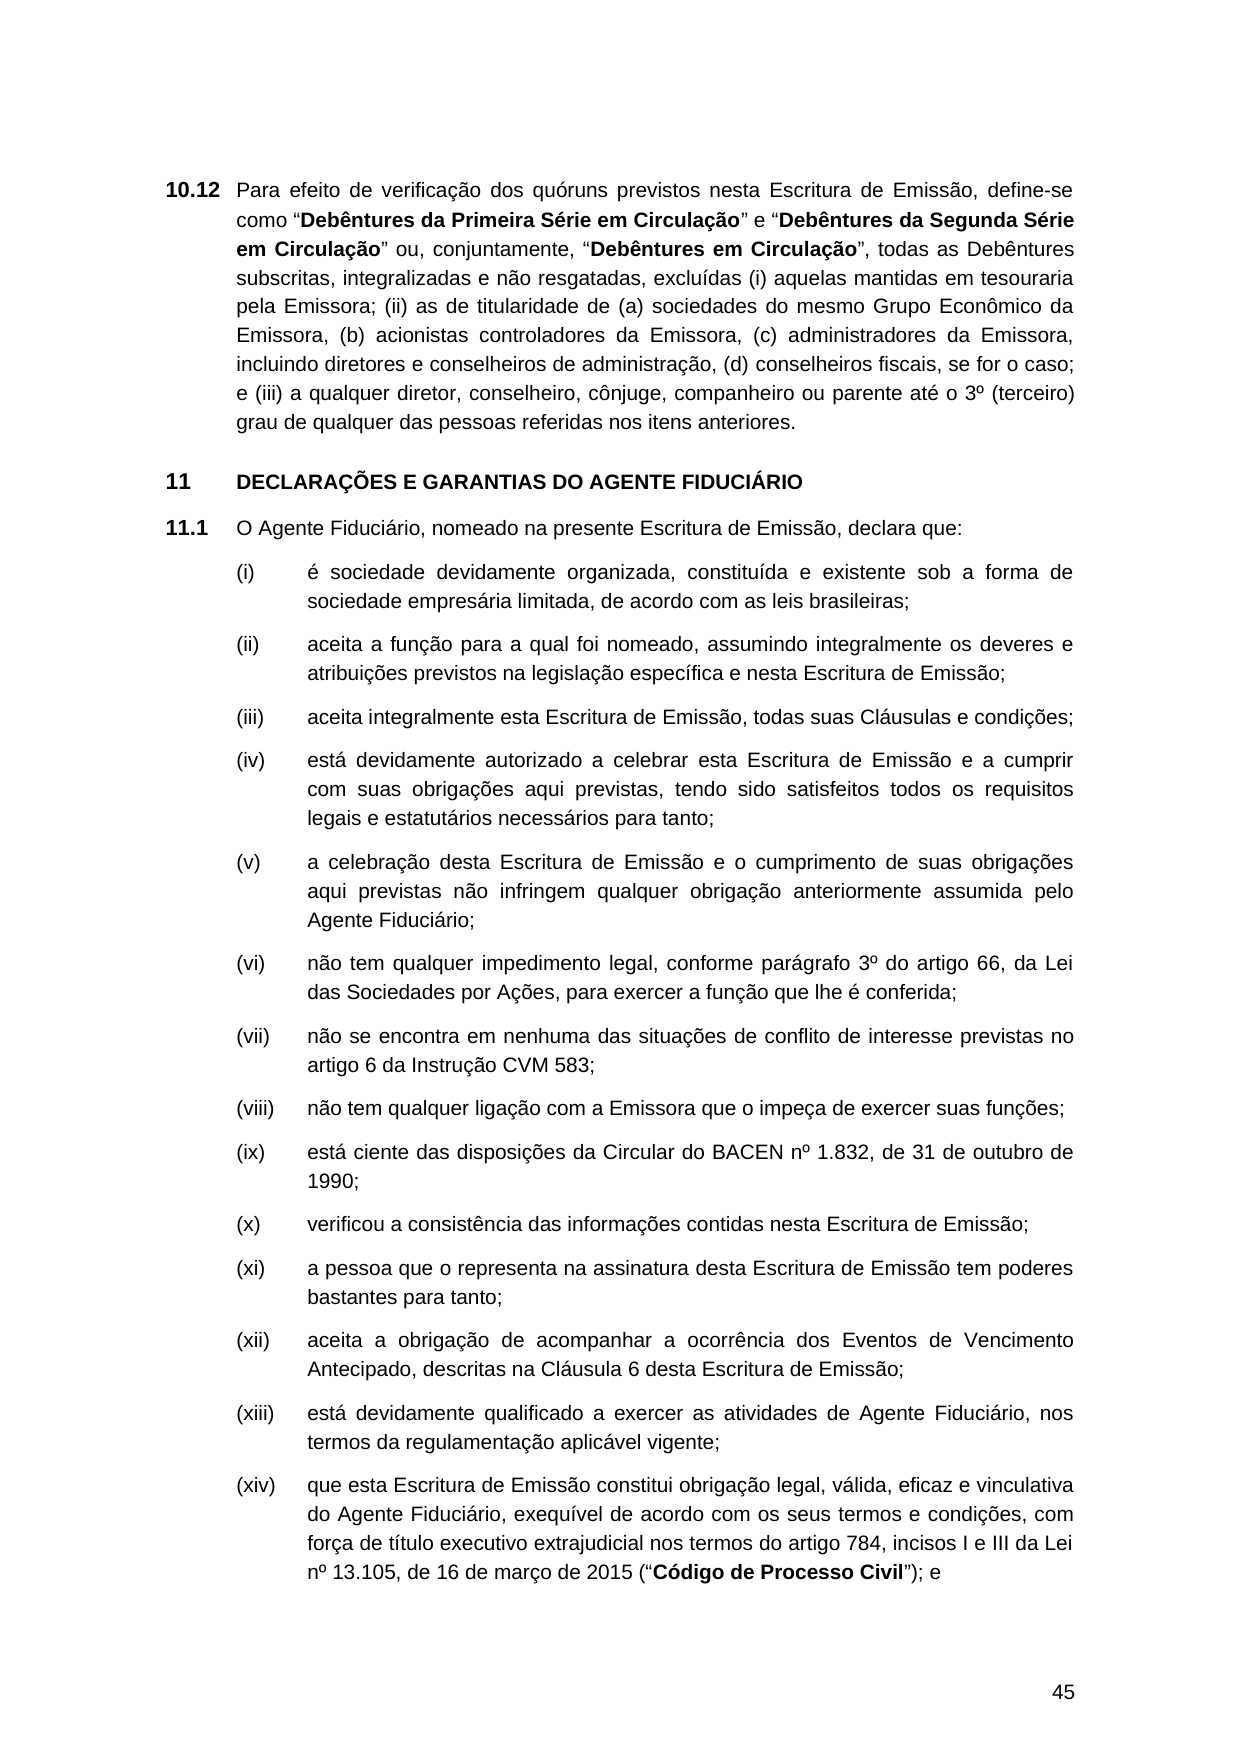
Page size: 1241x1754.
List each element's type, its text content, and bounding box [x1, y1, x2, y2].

text DECLARAÇÕES E GARANTIAS DO AGENTE FIDUCIÁRIO [165, 468, 1075, 494]
text é sociedade devidamente organizada, constituída e existente sob a forma de sociedade empresária limitada, de acordo com as leis brasileiras; [236, 560, 1075, 613]
text está devidamente autorizado a celebrar esta Escritura de Emissão e a cumprir com suas obrigações aqui previstas, tendo sido satisfeitos todos os requisitos legais e estatutários necessários para tanto; [236, 748, 1075, 830]
text está ciente das disposições da Circular do BACEN nº 1.832, de 31 de outubro de 1990; [236, 1140, 1075, 1193]
text está devidamente qualificado a exercer as atividades de Agente Fiduciário, nos termos da regulamentação aplicável vigente; [236, 1401, 1075, 1454]
text aceita a função para a qual foi nomeado, assumindo integralmente os deveres e atribuições previstos na legislação específica e nesta Escritura de Emissão; [236, 632, 1075, 685]
text aceita integralmente esta Escritura de Emissão, todas suas Cláusulas e condições; [236, 705, 1075, 729]
text não tem qualquer impedimento legal, conforme parágrafo 3º do artigo 66, da Lei das Sociedades por Ações, para exercer a função que lhe é conferida; [236, 951, 1075, 1004]
text não se encontra em nenhuma das situações de conflito de interesse previstas no artigo 6 da Instrução CVM 583; [236, 1024, 1075, 1077]
text que esta Escritura de Emissão constitui obrigação legal, válida, eficaz e vinculativa do Agente Fiduciário, exequível de acordo com os seus termos e condições, com força de título executivo extrajudicial nos termos do artigo 784, incisos I e III da Lei nº 13.105, de 16 de março de 2015 (“Código de Processo Civil”); e [236, 1473, 1075, 1584]
text O Agente Fiduciário, nomeado na presente Escritura de Emissão, declara que: [165, 515, 1075, 540]
text verificou a consistência das informações contidas nesta Escritura de Emissão; [236, 1212, 1075, 1236]
text a celebração desta Escritura de Emissão e o cumprimento de suas obrigações aqui previstas não infringem qualquer obrigação anteriormente assumida pelo Agente Fiduciário; [236, 850, 1075, 932]
text aceita a obrigação de acompanhar a ocorrência dos Eventos de Vencimento Antecipado, descritas na Cláusula 6 desta Escritura de Emissão; [236, 1328, 1075, 1381]
text Para efeito de verificação dos quóruns previstos nesta Escritura de Emissão, define-se como “Debêntures da Primeira Série em Circulação” e “Debêntures da Segunda Série em Circulação” ou, conjuntamente, “Debêntures em Circulação”, todas as Debêntures subscritas, integralizadas e não resgatadas, excluídas (i) aquelas mantidas em tesouraria pela Emissora; (ii) as de titularidade de (a) sociedades do mesmo Grupo Econômico da Emissora, (b) acionistas controladores da Emissora, (c) administradores da Emissora, incluindo diretores e conselheiros de administração, (d) conselheiros fiscais, se for o caso; e (iii) a qualquer diretor, conselheiro, cônjuge, companheiro ou parente até o 3º (terceiro) grau de qualquer das pessoas referidas nos itens anteriores. [165, 177, 1075, 434]
text não tem qualquer ligação com a Emissora que o impeça de exercer suas funções; [236, 1096, 1075, 1120]
text a pessoa que o representa na assinatura desta Escritura de Emissão tem poderes bastantes para tanto; [236, 1256, 1075, 1309]
